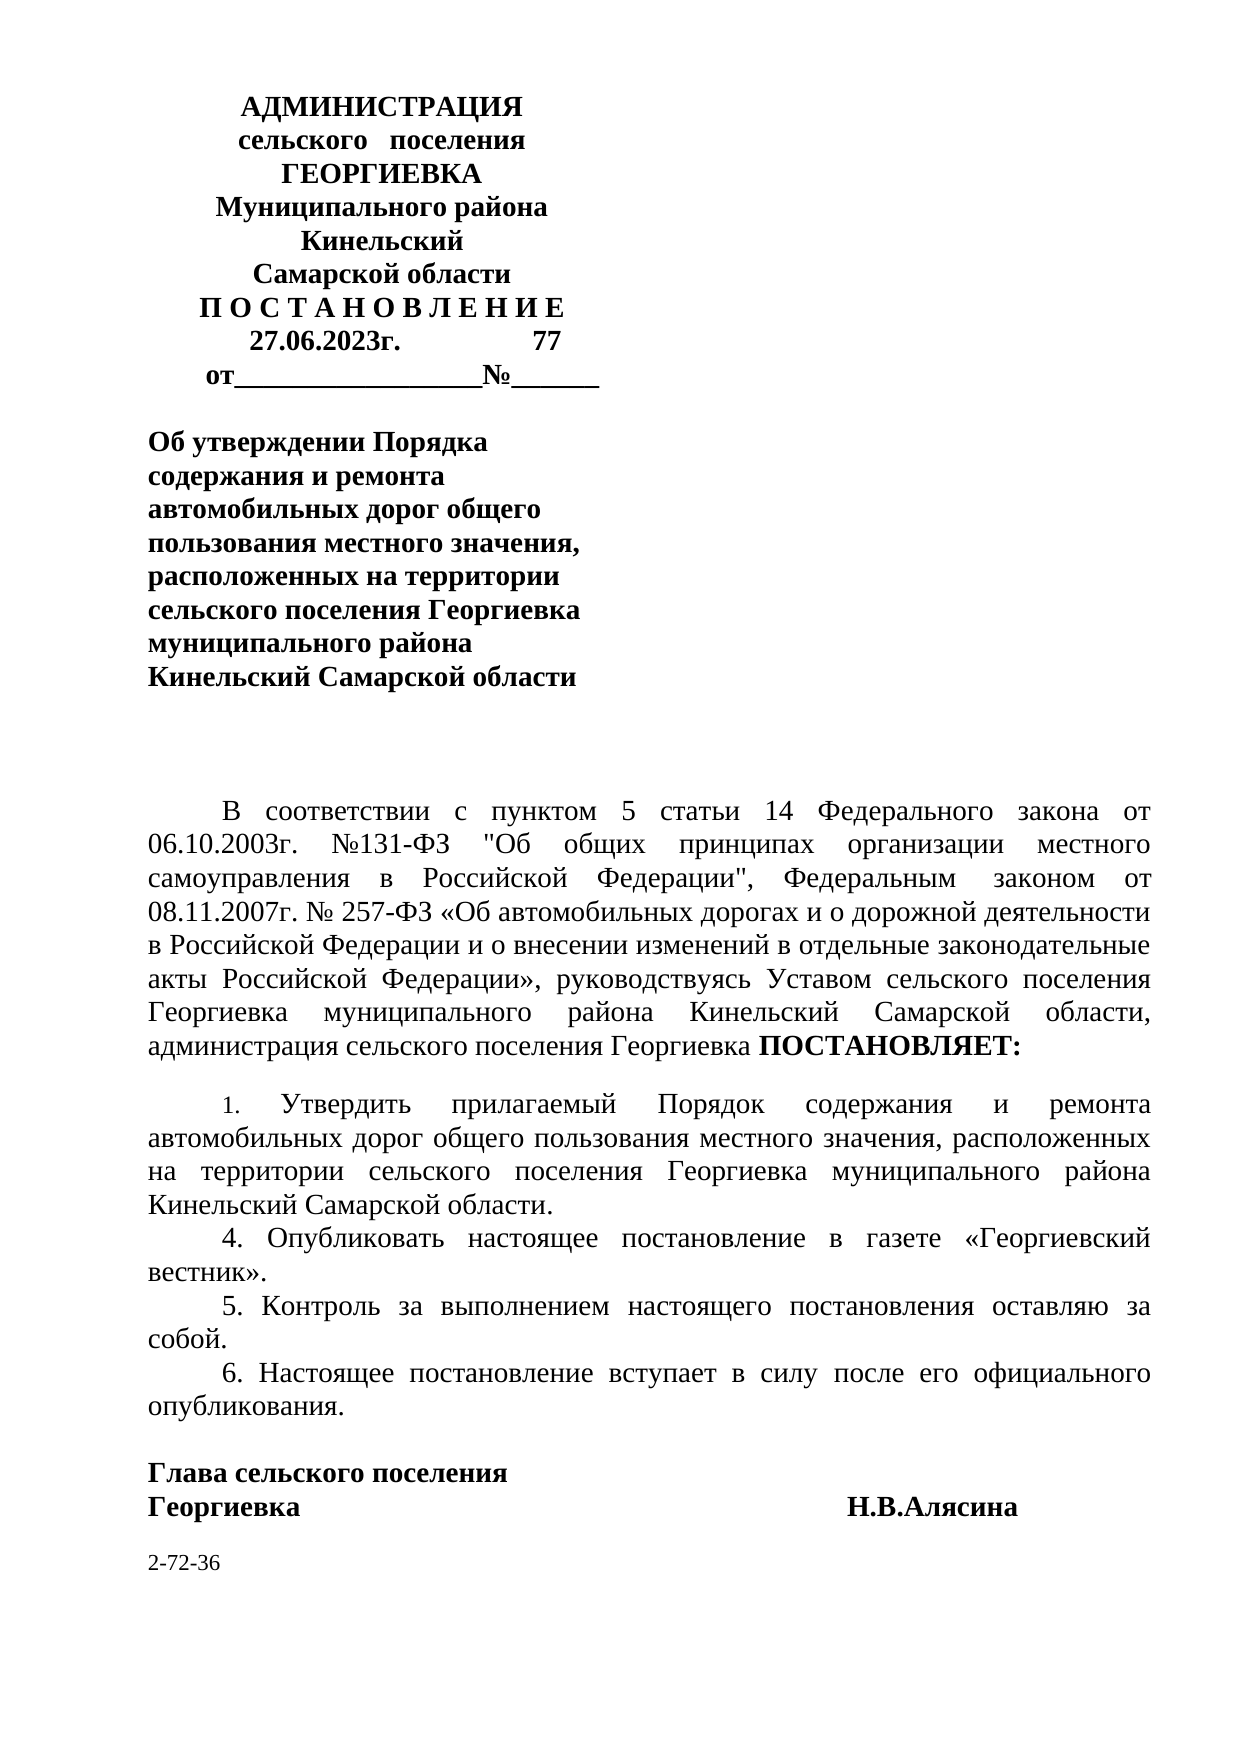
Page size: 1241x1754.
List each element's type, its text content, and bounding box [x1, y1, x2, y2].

text 1. Утвердить прилагаемый Порядок содержания и ремонта автомобильных дорог общего пользования местного значения, расположенных на территории сельского поселения Георгиевка муниципального района Кинельский Самарской области. [148, 1086, 1152, 1221]
text 27.06.2023г. 77 [147, 323, 620, 357]
text Глава сельского поселения [148, 1455, 1152, 1489]
text 4. Опубликовать настоящее постановление в газете «Георгиевский вестник». [148, 1221, 1152, 1288]
list П О С Т А Н О В Л Е Н И Е [147, 290, 616, 323]
text Георгиевка Н.В.Алясина [148, 1489, 1063, 1522]
text от_________________№______ [147, 357, 620, 391]
text сельского поселения [147, 122, 616, 156]
text 2-72-36 [148, 1549, 1152, 1575]
text В соответствии с пунктом 5 статьи 14 Федерального закона от 06.10.2003г. №131-ФЗ "Об общих принципах организации местного самоуправления в Российской Федерации", Федеральным законом от 08.11.2007г. № 257-ФЗ «Об автомобильных дорогах и о дорожной деятельности в Российской Федерации и о внесении изменений в отдельные законодательные акты Российской Федерации», руководствуясь Уставом сельского поселения Георгиевка муниципального района Кинельский Самарской области, администрация сельского поселения Георгиевка ПОСТАНОВЛЯЕТ: [148, 793, 1152, 1061]
list Муниципального района Кинельский [147, 189, 616, 256]
text 6. Настоящее постановление вступает в силу после его официального опубликования. [148, 1355, 1152, 1422]
text 5. Контроль за выполнением настоящего постановления оставляю за собой. [148, 1288, 1152, 1355]
text Об утверждении Порядка содержания и ремонта автомобильных дорог общего пользования местного значения, расположенных на территории сельского поселения Георгиевка муниципального района Кинельский Самарской области [148, 424, 591, 692]
list ГЕОРГИЕВКА [147, 156, 616, 189]
text Самарской области [147, 256, 616, 290]
text АДМИНИСТРАЦИЯ [147, 89, 616, 122]
